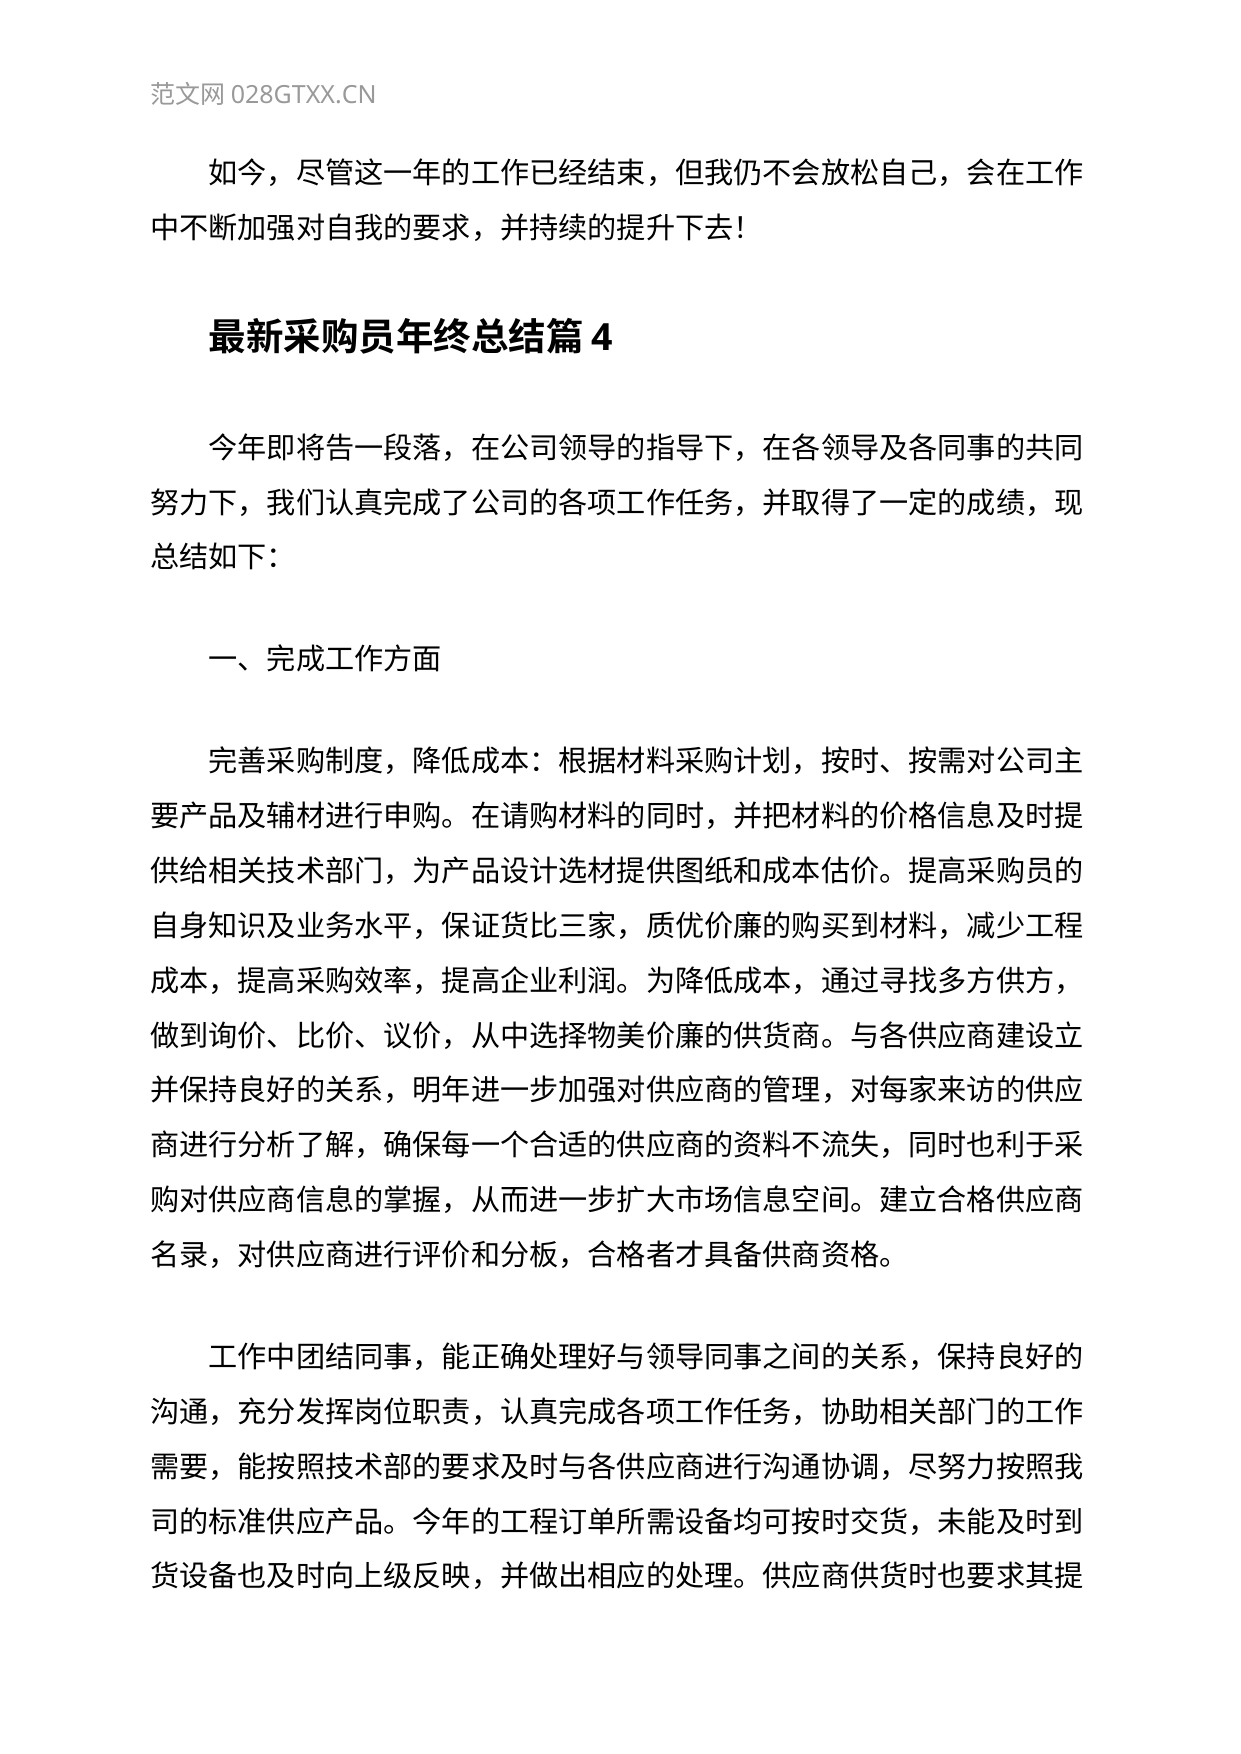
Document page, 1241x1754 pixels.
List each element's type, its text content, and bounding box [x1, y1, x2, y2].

text 一、完成工作方面 [150, 636, 1090, 678]
text 如今，尽管这一年的工作已经结束，但我仍不会放松自己，会在工作中不断加强对自我的要求，并持续的提升下去！ [150, 150, 1090, 247]
text 今年即将告一段落，在公司领导的指导下，在各领导及各同事的共同努力下，我们认真完成了公司的各项工作任务，并取得了一定的成绩，现总结如下： [150, 424, 1090, 576]
text 完善采购制度，降低成本：根据材料采购计划，按时、按需对公司主要产品及辅材进行申购。在请购材料的同时，并把材料的价格信息及时提供给相关技术部门，为产品设计选材提供图纸和成本估价。提高采购员的自身知识及业务水平，保证货比三家，质优价廉的购买到材料，减少工程成本，提高采购效率，提高企业利润。为降低成本，通过寻找多方供方，做到询价、比价、议价，从中选择物美价廉的供货商。与各供应商建设立并保持良好的关系，明年进一步加强对供应商的管理，对每家来访的供应商进行分析了解，确保每一个合适的供应商的资料不流失，同时也利于采购对供应商信息的掌握，从而进一步扩大市场信息空间。建立合格供应商名录，对供应商进行评价和分板，合格者才具备供商资格。 [150, 738, 1090, 1274]
text 最新采购员年终总结篇4 [150, 307, 1090, 361]
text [150, 1333, 1090, 1595]
